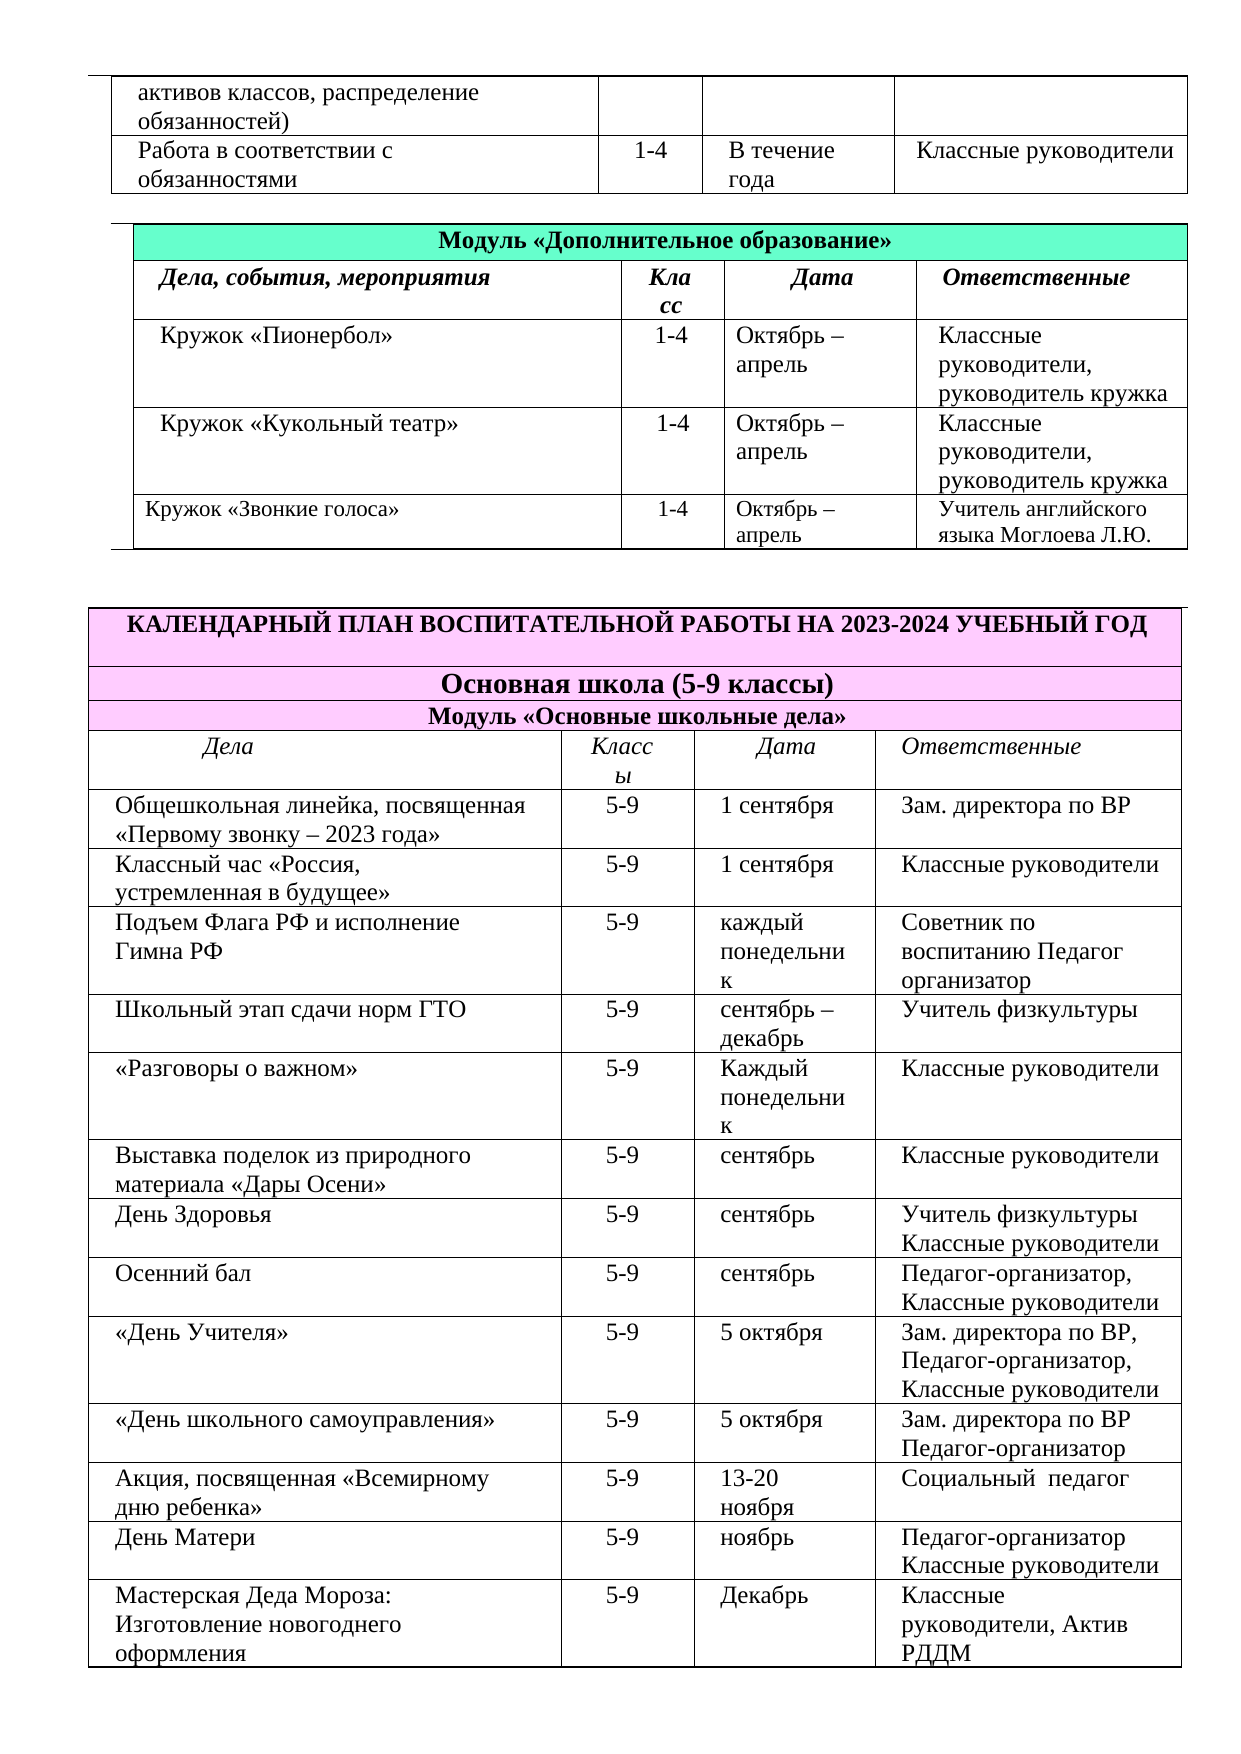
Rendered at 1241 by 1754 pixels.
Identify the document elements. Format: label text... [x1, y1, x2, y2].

table_cell Классные руководители [876, 1140, 1181, 1198]
table_cell Выставка поделок из природного материала «Дары Осени» [89, 1140, 561, 1198]
table_cell 5-9 [562, 849, 694, 906]
table_cell 5-9 [562, 1580, 694, 1666]
table_cell День Матери [89, 1522, 561, 1579]
table_header КАЛЕНДАРНЫЙ ПЛАН ВОСПИТАТЕЛЬНОЙ РАБОТЫ НА 2023-2024 УЧЕБНЫЙ ГОД [89, 609, 1181, 666]
table_cell 1 сентября [695, 849, 875, 906]
table_cell Дата [695, 731, 875, 789]
table_cell Общешкольная линейка, посвященная «Первому звонку – 2023 года» [89, 790, 561, 848]
table_cell Классный час «Россия, устремленная в будущее» [89, 849, 561, 906]
table_cell 5-9 [562, 1463, 694, 1521]
table_cell 5 октября [695, 1317, 875, 1403]
table_cell Акция, посвященная «Всемирному дню ребенка» [89, 1463, 561, 1521]
table_cell Подъем Флага РФ и исполнение Гимна РФ [89, 907, 561, 993]
table_cell Зам. директора по ВР [876, 790, 1181, 848]
table_cell 5-9 [562, 1140, 694, 1198]
table_cell каждый понедельник [695, 907, 875, 993]
table_cell Дела [89, 731, 561, 789]
table_cell Учитель физкультуры [876, 995, 1181, 1052]
table_cell 5 октября [695, 1404, 875, 1462]
table_cell Каждый понедельник [695, 1053, 875, 1139]
table_cell Мастерская Деда Мороза: Изготовление новогоднего оформления [89, 1580, 561, 1666]
table_cell 5-9 [562, 790, 694, 848]
table_cell 5-9 [562, 995, 694, 1052]
table_header [88, 76, 1188, 607]
table_cell «День школьного самоуправления» [89, 1404, 561, 1462]
table_cell Осенний бал [89, 1258, 561, 1316]
table_cell Классные руководители, Актив РДДМ [876, 1580, 1181, 1666]
table_cell Ответственные [876, 731, 1181, 789]
table_cell 5-9 [562, 907, 694, 993]
table_cell 5-9 [562, 1404, 694, 1462]
table_cell 5-9 [562, 1199, 694, 1257]
table_cell День Здоровья [89, 1199, 561, 1257]
table_cell «День Учителя» [89, 1317, 561, 1403]
table_cell Классные руководители [876, 849, 1181, 906]
table_cell 13-20 ноября [695, 1463, 875, 1521]
table_cell 1 сентября [695, 790, 875, 848]
table_cell Социальный педагог [876, 1463, 1181, 1521]
table_cell сентябрь [695, 1140, 875, 1198]
table_cell Педагог-организатор Классные руководители [876, 1522, 1181, 1579]
table_cell Основная школа (5-9 классы) [89, 667, 1181, 700]
table_cell сентябрь – декабрь [695, 995, 875, 1052]
table_cell 5-9 [562, 1053, 694, 1139]
table_cell сентябрь [695, 1258, 875, 1316]
table_cell «Разговоры о важном» [89, 1053, 561, 1139]
table_cell Модуль «Основные школьные дела» [89, 701, 1181, 730]
table_cell Зам. директора по ВР Педагог-организатор [876, 1404, 1181, 1462]
table_cell 5-9 [562, 1258, 694, 1316]
table_cell Зам. директора по ВР, Педагог-организатор, Классные руководители [876, 1317, 1181, 1403]
table_cell 5-9 [562, 1522, 694, 1579]
table_cell 5-9 [562, 1317, 694, 1403]
table_cell Учитель физкультуры Классные руководители [876, 1199, 1181, 1257]
table_cell Декабрь [695, 1580, 875, 1666]
table_cell Педагог-организатор, Классные руководители [876, 1258, 1181, 1316]
table_cell Классные руководители [876, 1053, 1181, 1139]
table_cell ноябрь [695, 1522, 875, 1579]
table_cell сентябрь [695, 1199, 875, 1257]
table_cell Классы [562, 731, 694, 789]
table_cell Школьный этап сдачи норм ГТО [89, 995, 561, 1052]
table_cell Советник по воспитанию Педагог организатор [876, 907, 1181, 993]
